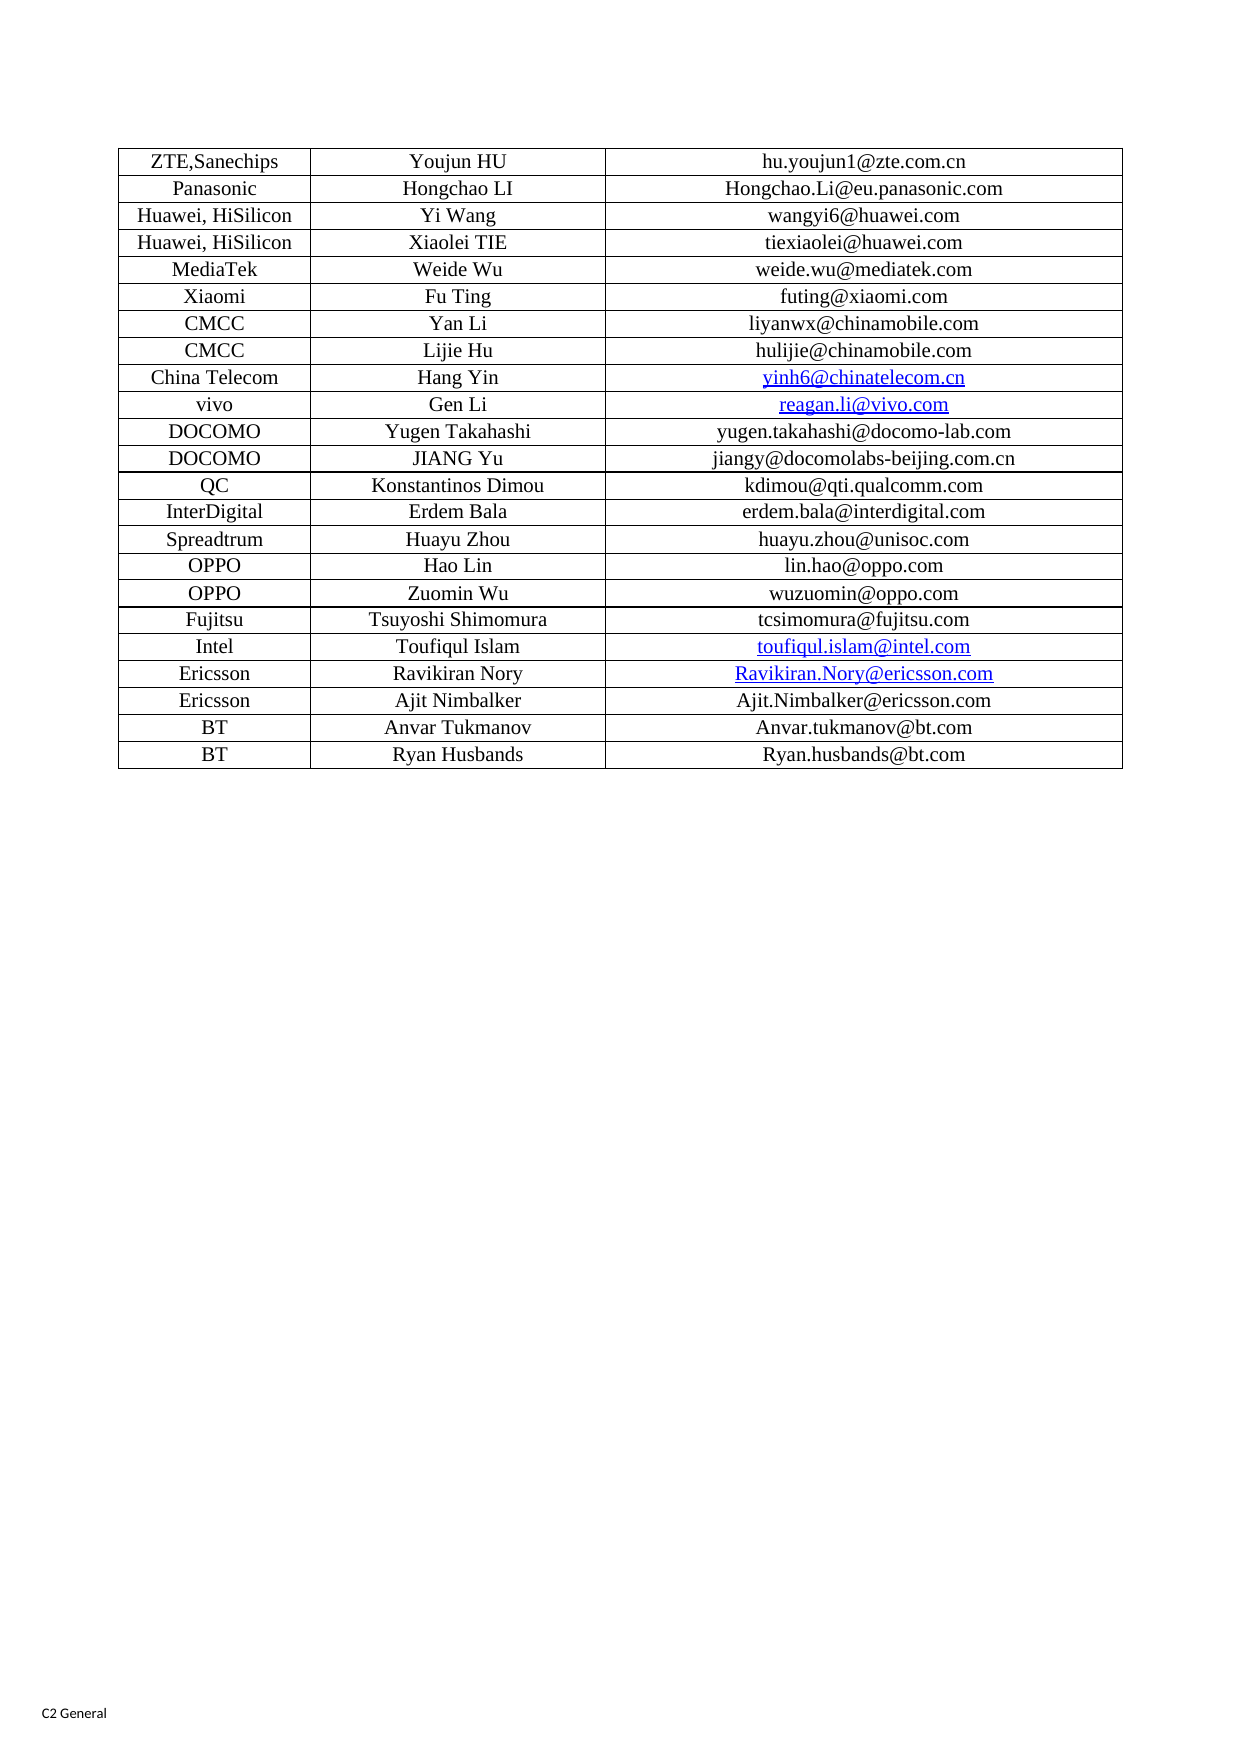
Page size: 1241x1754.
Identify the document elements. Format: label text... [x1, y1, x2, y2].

table_cell futing@xiaomi.com [606, 284, 1122, 309]
table_cell Ryan.husbands@bt.com [606, 742, 1122, 768]
table_cell Huawei, HiSilicon [119, 230, 310, 256]
table_cell toufiqul.islam@intel.com [606, 634, 1122, 660]
table_cell Ryan Husbands [311, 742, 605, 768]
table_cell Xiaomi [119, 284, 310, 309]
table_cell Yugen Takahashi [311, 419, 605, 444]
table_cell kdimou@qti.qualcomm.com [606, 473, 1122, 498]
table_cell erdem.bala@interdigital.com [606, 500, 1122, 525]
table_cell reagan.li@vivo.com [606, 392, 1122, 417]
table_cell Spreadtrum [119, 526, 310, 552]
table_cell China Telecom [119, 365, 310, 391]
table_cell Ravikiran Nory [311, 661, 605, 687]
table_cell BT [119, 715, 310, 741]
table_cell Weide Wu [311, 257, 605, 283]
table_cell Hao Lin [311, 554, 605, 579]
table_cell huayu.zhou@unisoc.com [606, 526, 1122, 552]
table_cell Yan Li [311, 311, 605, 337]
table_cell yugen.takahashi@docomo-lab.com [606, 419, 1122, 444]
table_cell wuzuomin@oppo.com [606, 580, 1122, 606]
table_cell hu.youjun1@zte.com.cn [606, 149, 1122, 175]
table_cell Yi Wang [311, 203, 605, 229]
table_cell Hongchao.Li@eu.panasonic.com [606, 176, 1122, 202]
table_cell BT [119, 742, 310, 768]
table_cell Ajit.Nimbalker@ericsson.com [606, 688, 1122, 714]
table_cell Hang Yin [311, 365, 605, 391]
table_cell ZTE,Sanechips [119, 149, 310, 175]
table_cell Ericsson [119, 661, 310, 687]
table_cell Intel [119, 634, 310, 660]
table_cell CMCC [119, 311, 310, 337]
table_cell Erdem Bala [311, 500, 605, 525]
table_cell Fu Ting [311, 284, 605, 309]
table_cell Youjun HU [311, 149, 605, 175]
table_cell Tsuyoshi Shimomura [311, 608, 605, 633]
table_cell tiexiaolei@huawei.com [606, 230, 1122, 256]
table_cell Hongchao LI [311, 176, 605, 202]
table_cell lin.hao@oppo.com [606, 554, 1122, 579]
table_cell MediaTek [119, 257, 310, 283]
table_cell jiangy@docomolabs-beijing.com.cn [606, 446, 1122, 471]
table_cell vivo [119, 392, 310, 417]
table_cell Anvar.tukmanov@bt.com [606, 715, 1122, 741]
table_cell CMCC [119, 338, 310, 363]
table_cell yinh6@chinatelecom.cn [606, 365, 1122, 391]
table_cell Huayu Zhou [311, 526, 605, 552]
table_cell Anvar Tukmanov [311, 715, 605, 741]
table_cell Ajit Nimbalker [311, 688, 605, 714]
table_cell QC [119, 473, 310, 498]
table_cell weide.wu@mediatek.com [606, 257, 1122, 283]
table_cell hulijie@chinamobile.com [606, 338, 1122, 363]
table_cell liyanwx@chinamobile.com [606, 311, 1122, 337]
table_cell Huawei, HiSilicon [119, 203, 310, 229]
table_cell Lijie Hu [311, 338, 605, 363]
table_cell Konstantinos Dimou [311, 473, 605, 498]
table_cell Xiaolei TIE [311, 230, 605, 256]
table_cell tcsimomura@fujitsu.com [606, 608, 1122, 633]
table_cell InterDigital [119, 500, 310, 525]
table_cell Ravikiran.Nory@ericsson.com [606, 661, 1122, 687]
table_cell DOCOMO [119, 419, 310, 444]
table_cell Toufiqul Islam [311, 634, 605, 660]
table_cell DOCOMO [119, 446, 310, 471]
table_cell Panasonic [119, 176, 310, 202]
table_cell JIANG Yu [311, 446, 605, 471]
table_cell OPPO [119, 554, 310, 579]
table_cell Gen Li [311, 392, 605, 417]
table_cell Ericsson [119, 688, 310, 714]
table_cell Fujitsu [119, 608, 310, 633]
table_cell Zuomin Wu [311, 580, 605, 606]
table_cell OPPO [119, 580, 310, 606]
table_cell wangyi6@huawei.com [606, 203, 1122, 229]
